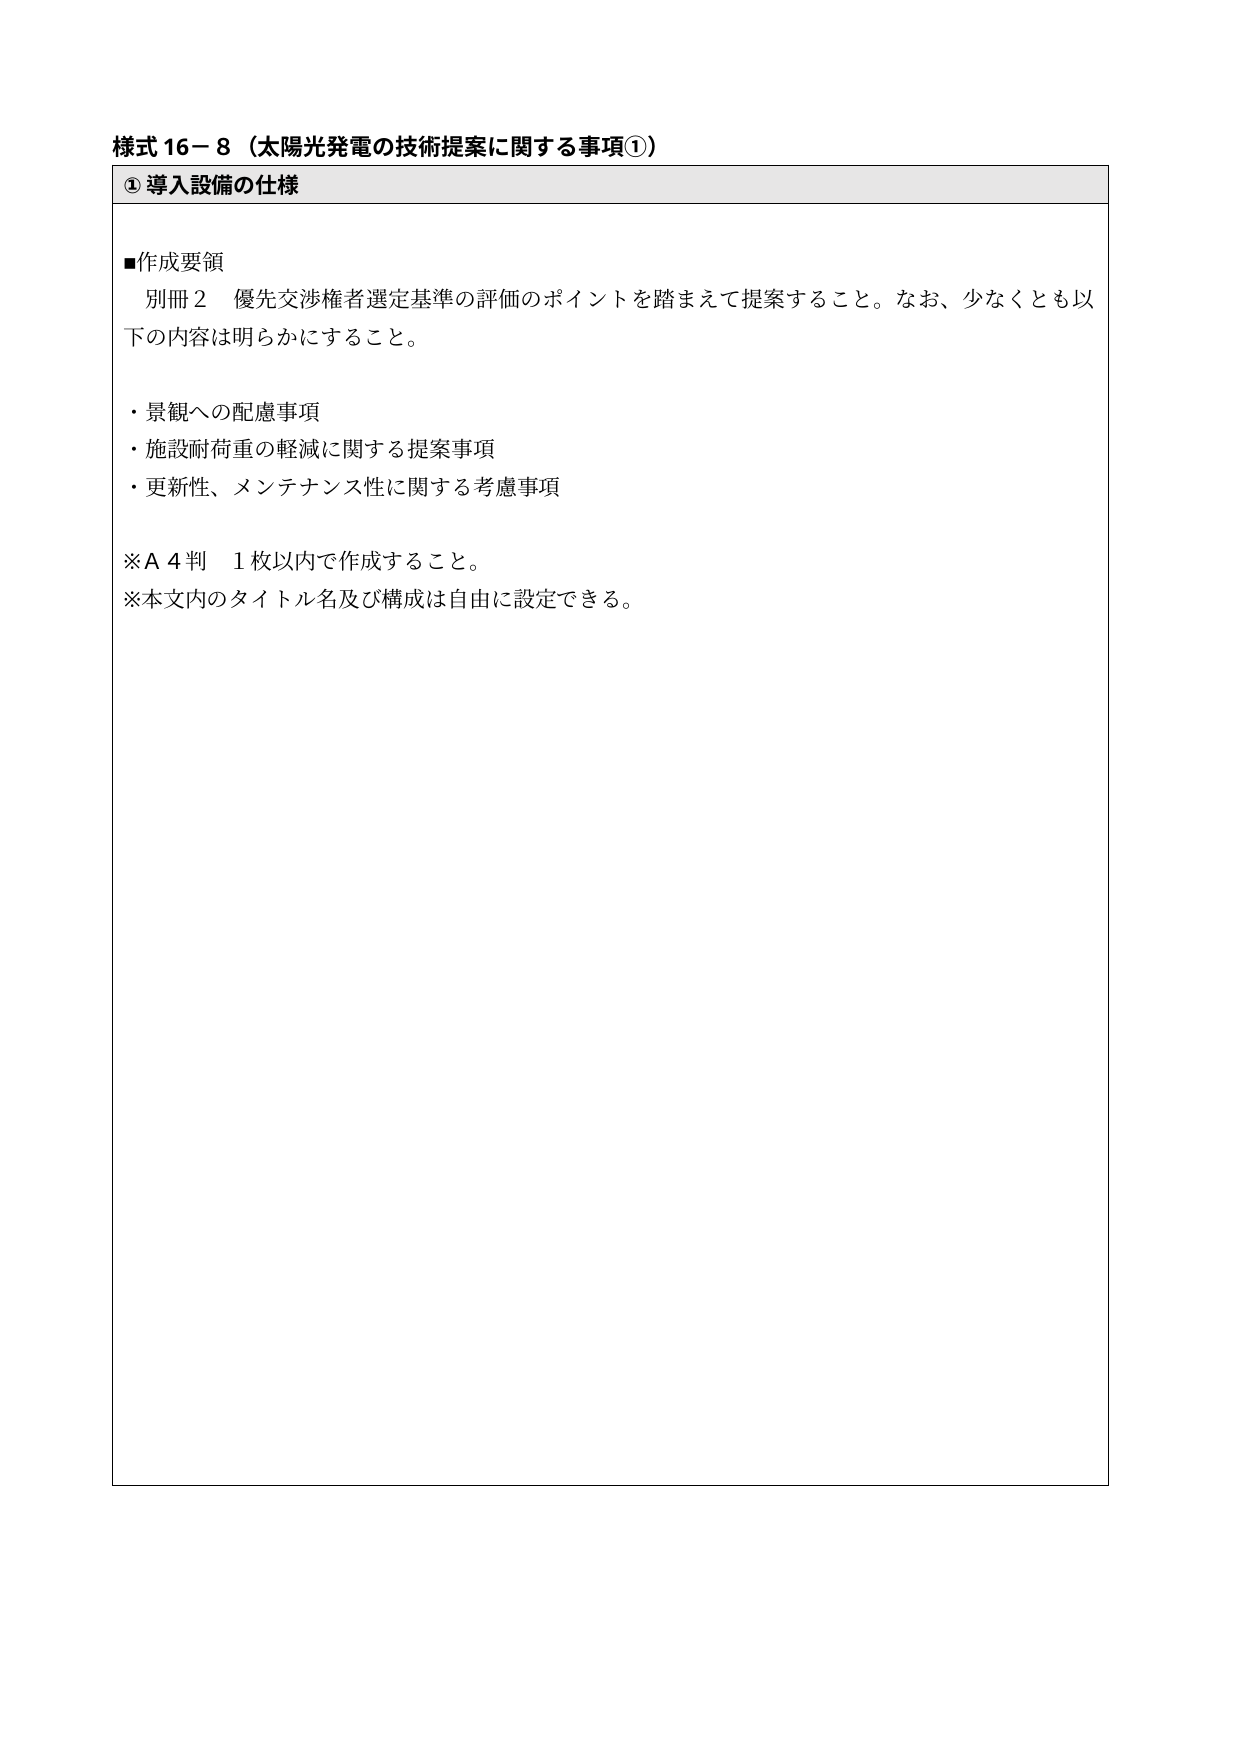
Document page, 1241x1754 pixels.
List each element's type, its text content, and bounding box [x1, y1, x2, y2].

table_cell ■作成要領 別冊２ 優先交渉権者選定基準の評価のポイントを踏まえて提案すること。なお、少なくとも以下の内容は明らかにすること。 ・景観への配慮事項 ・施設耐荷重の軽減に関する提案事項 ・更新性、メンテナンス性に関する考慮事項 ※Ａ４判 １枚以内で作成すること。 ※本文内のタイトル名及び構成は自由に設定できる。 [113, 204, 1108, 1485]
subtitle 様式16－８（太陽光発電の技術提案に関する事項①） [112, 127, 1128, 164]
table_header ①導入設備の仕様 [113, 166, 1108, 203]
